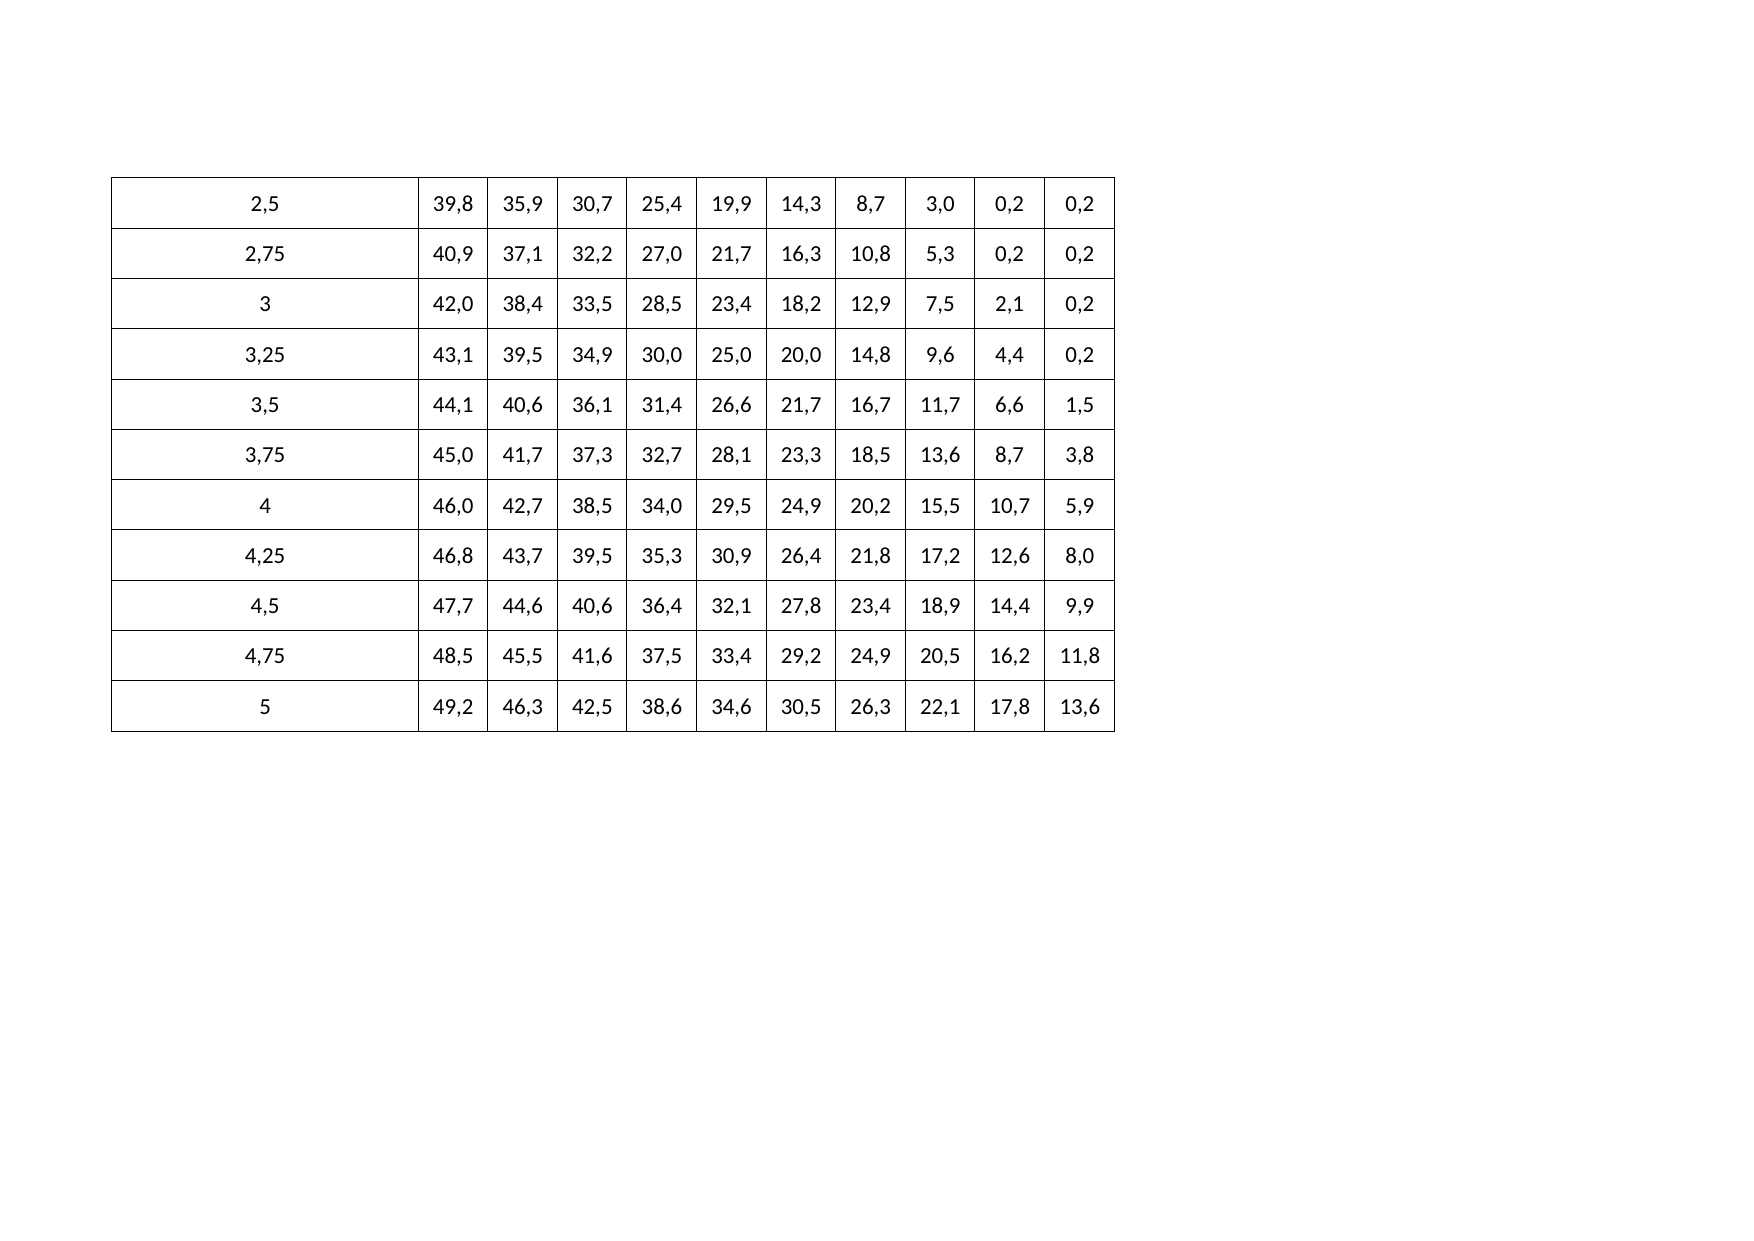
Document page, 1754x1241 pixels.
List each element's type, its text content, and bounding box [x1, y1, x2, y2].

table_cell 37,1 [488, 229, 557, 278]
table_cell 8,7 [975, 430, 1044, 479]
table_cell 30,5 [767, 681, 835, 731]
table_cell 38,6 [627, 681, 696, 731]
table_cell 40,6 [488, 380, 557, 429]
table_cell 18,5 [836, 430, 905, 479]
table_cell 4,5 [112, 581, 418, 630]
table_cell 21,7 [697, 229, 766, 278]
table_cell 19,9 [697, 178, 766, 227]
table_cell 37,3 [558, 430, 626, 479]
table_cell 21,7 [767, 380, 835, 429]
table_cell 32,2 [558, 229, 626, 278]
table_cell 0,2 [1045, 178, 1114, 227]
table_cell 33,4 [697, 631, 766, 680]
table_cell 16,2 [975, 631, 1044, 680]
table_cell 16,3 [767, 229, 835, 278]
table_cell 32,7 [627, 430, 696, 479]
table_cell 44,1 [419, 380, 487, 429]
table_cell 40,6 [558, 581, 626, 630]
table_cell 33,5 [558, 279, 626, 328]
table_cell 45,0 [419, 430, 487, 479]
table_cell 39,5 [488, 329, 557, 378]
table_cell 32,1 [697, 581, 766, 630]
table_cell 28,1 [697, 430, 766, 479]
table_cell 23,4 [697, 279, 766, 328]
table_cell 25,0 [697, 329, 766, 378]
table_cell 31,4 [627, 380, 696, 429]
table_cell 23,3 [767, 430, 835, 479]
table_cell 14,4 [975, 581, 1044, 630]
table_cell 3 [112, 279, 418, 328]
table_cell 20,0 [767, 329, 835, 378]
table_cell 7,5 [906, 279, 974, 328]
table_cell 24,9 [836, 631, 905, 680]
table_cell 8,0 [1045, 530, 1114, 580]
table_cell 4,75 [112, 631, 418, 680]
table_cell 2,75 [112, 229, 418, 278]
table_cell 0,2 [975, 178, 1044, 227]
table_cell 42,0 [419, 279, 487, 328]
table_cell 26,3 [836, 681, 905, 731]
table_cell 39,8 [419, 178, 487, 227]
table_cell 23,4 [836, 581, 905, 630]
table_cell 5,9 [1045, 480, 1114, 529]
table_cell 30,0 [627, 329, 696, 378]
table_cell 49,2 [419, 681, 487, 731]
table_cell 4,4 [975, 329, 1044, 378]
table_cell 20,2 [836, 480, 905, 529]
table_cell 22,1 [906, 681, 974, 731]
table_cell 28,5 [627, 279, 696, 328]
table_cell 13,6 [906, 430, 974, 479]
table_cell 41,7 [488, 430, 557, 479]
table_cell 16,7 [836, 380, 905, 429]
table_cell 34,6 [697, 681, 766, 731]
table_cell 21,8 [836, 530, 905, 580]
table_cell 25,4 [627, 178, 696, 227]
table_cell 46,0 [419, 480, 487, 529]
table_cell 14,8 [836, 329, 905, 378]
table_cell 17,8 [975, 681, 1044, 731]
table_cell 3,8 [1045, 430, 1114, 479]
table_cell 3,75 [112, 430, 418, 479]
table_cell 9,6 [906, 329, 974, 378]
table_cell 46,3 [488, 681, 557, 731]
table_cell 48,5 [419, 631, 487, 680]
table_cell 8,7 [836, 178, 905, 227]
table_cell 29,2 [767, 631, 835, 680]
table_cell 38,5 [558, 480, 626, 529]
table_cell 18,2 [767, 279, 835, 328]
table_cell 44,6 [488, 581, 557, 630]
table_cell 2,5 [112, 178, 418, 227]
table_cell 13,6 [1045, 681, 1114, 731]
table_cell 47,7 [419, 581, 487, 630]
table_cell 27,8 [767, 581, 835, 630]
table_cell 0,2 [1045, 329, 1114, 378]
table_cell 34,0 [627, 480, 696, 529]
table_cell 36,1 [558, 380, 626, 429]
table_cell 43,7 [488, 530, 557, 580]
table_cell 12,9 [836, 279, 905, 328]
table_cell 17,2 [906, 530, 974, 580]
table_cell 6,6 [975, 380, 1044, 429]
table_cell 2,1 [975, 279, 1044, 328]
table_cell 45,5 [488, 631, 557, 680]
table_cell 0,2 [1045, 279, 1114, 328]
table_cell 0,2 [1045, 229, 1114, 278]
table_cell 39,5 [558, 530, 626, 580]
table_cell 41,6 [558, 631, 626, 680]
table_cell 29,5 [697, 480, 766, 529]
table_cell 26,4 [767, 530, 835, 580]
table_cell 15,5 [906, 480, 974, 529]
table_cell 11,8 [1045, 631, 1114, 680]
table_cell 38,4 [488, 279, 557, 328]
table_cell 10,7 [975, 480, 1044, 529]
table_cell 3,25 [112, 329, 418, 378]
table_cell 27,0 [627, 229, 696, 278]
table_cell 35,3 [627, 530, 696, 580]
table_cell 42,7 [488, 480, 557, 529]
table_cell 37,5 [627, 631, 696, 680]
table_cell 24,9 [767, 480, 835, 529]
table_cell 20,5 [906, 631, 974, 680]
table_cell 10,8 [836, 229, 905, 278]
table_cell 42,5 [558, 681, 626, 731]
table_cell 43,1 [419, 329, 487, 378]
table_cell 26,6 [697, 380, 766, 429]
table_cell 18,9 [906, 581, 974, 630]
table_cell 12,6 [975, 530, 1044, 580]
table_cell 35,9 [488, 178, 557, 227]
table_cell 14,3 [767, 178, 835, 227]
table_cell 5,3 [906, 229, 974, 278]
table_cell 30,9 [697, 530, 766, 580]
table_cell 3,0 [906, 178, 974, 227]
table_cell 4 [112, 480, 418, 529]
table_cell 46,8 [419, 530, 487, 580]
table_cell 36,4 [627, 581, 696, 630]
table_cell 11,7 [906, 380, 974, 429]
table_cell 34,9 [558, 329, 626, 378]
table_cell 9,9 [1045, 581, 1114, 630]
table_cell 40,9 [419, 229, 487, 278]
table_cell 3,5 [112, 380, 418, 429]
table_cell 4,25 [112, 530, 418, 580]
table_cell 30,7 [558, 178, 626, 227]
table_cell 5 [112, 681, 418, 731]
table_cell 1,5 [1045, 380, 1114, 429]
table_cell 0,2 [975, 229, 1044, 278]
